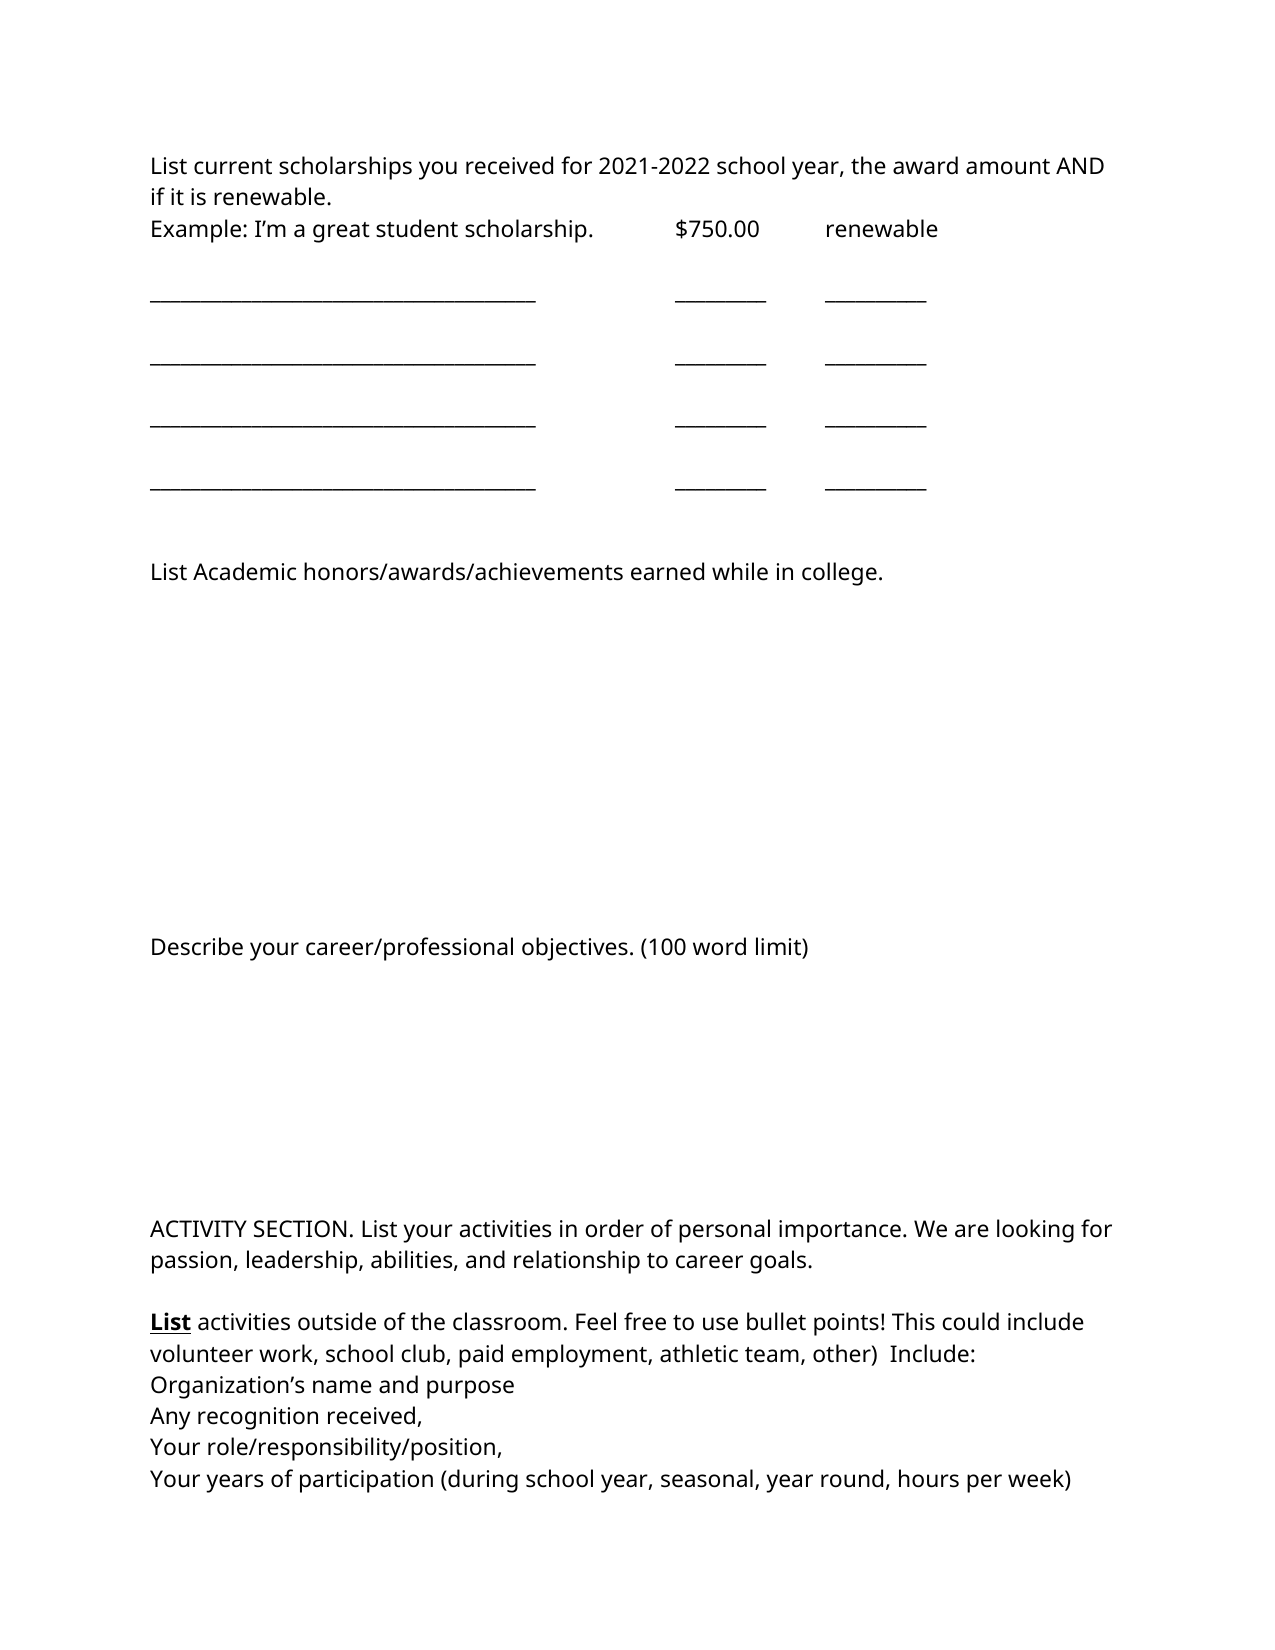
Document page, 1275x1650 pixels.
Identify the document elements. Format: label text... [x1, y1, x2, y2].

text List Academic honors/awards/achievements earned while in college. [150, 556, 1125, 587]
text Example: I’m a great student scholarship. $750.00 renewable [150, 212, 1125, 244]
text Your years of participation (during school year, seasonal, year round, hours per week) [150, 1462, 1125, 1494]
text ______________________________________ _________ __________ [150, 337, 1125, 369]
text List activities outside of the classroom. Feel free to use bullet points! This could include volunteer work, school club, paid employment, athletic team, other) Include: [150, 1306, 1125, 1369]
text ______________________________________ _________ __________ [150, 462, 1125, 494]
text List current scholarships you received for 2021-2022 school year, the award amount AND if it is renewable. [150, 150, 1125, 212]
text Describe your career/professional objectives. (100 word limit) [150, 931, 1125, 962]
text ______________________________________ _________ __________ [150, 400, 1125, 431]
text ACTIVITY SECTION. List your activities in order of personal importance. We are looking for passion, leadership, abilities, and relationship to career goals. [150, 1212, 1125, 1275]
text Any recognition received, [150, 1400, 1125, 1431]
text Your role/responsibility/position, [150, 1431, 1125, 1462]
text Organization’s name and purpose [150, 1369, 1125, 1400]
text ______________________________________ _________ __________ [150, 275, 1125, 306]
